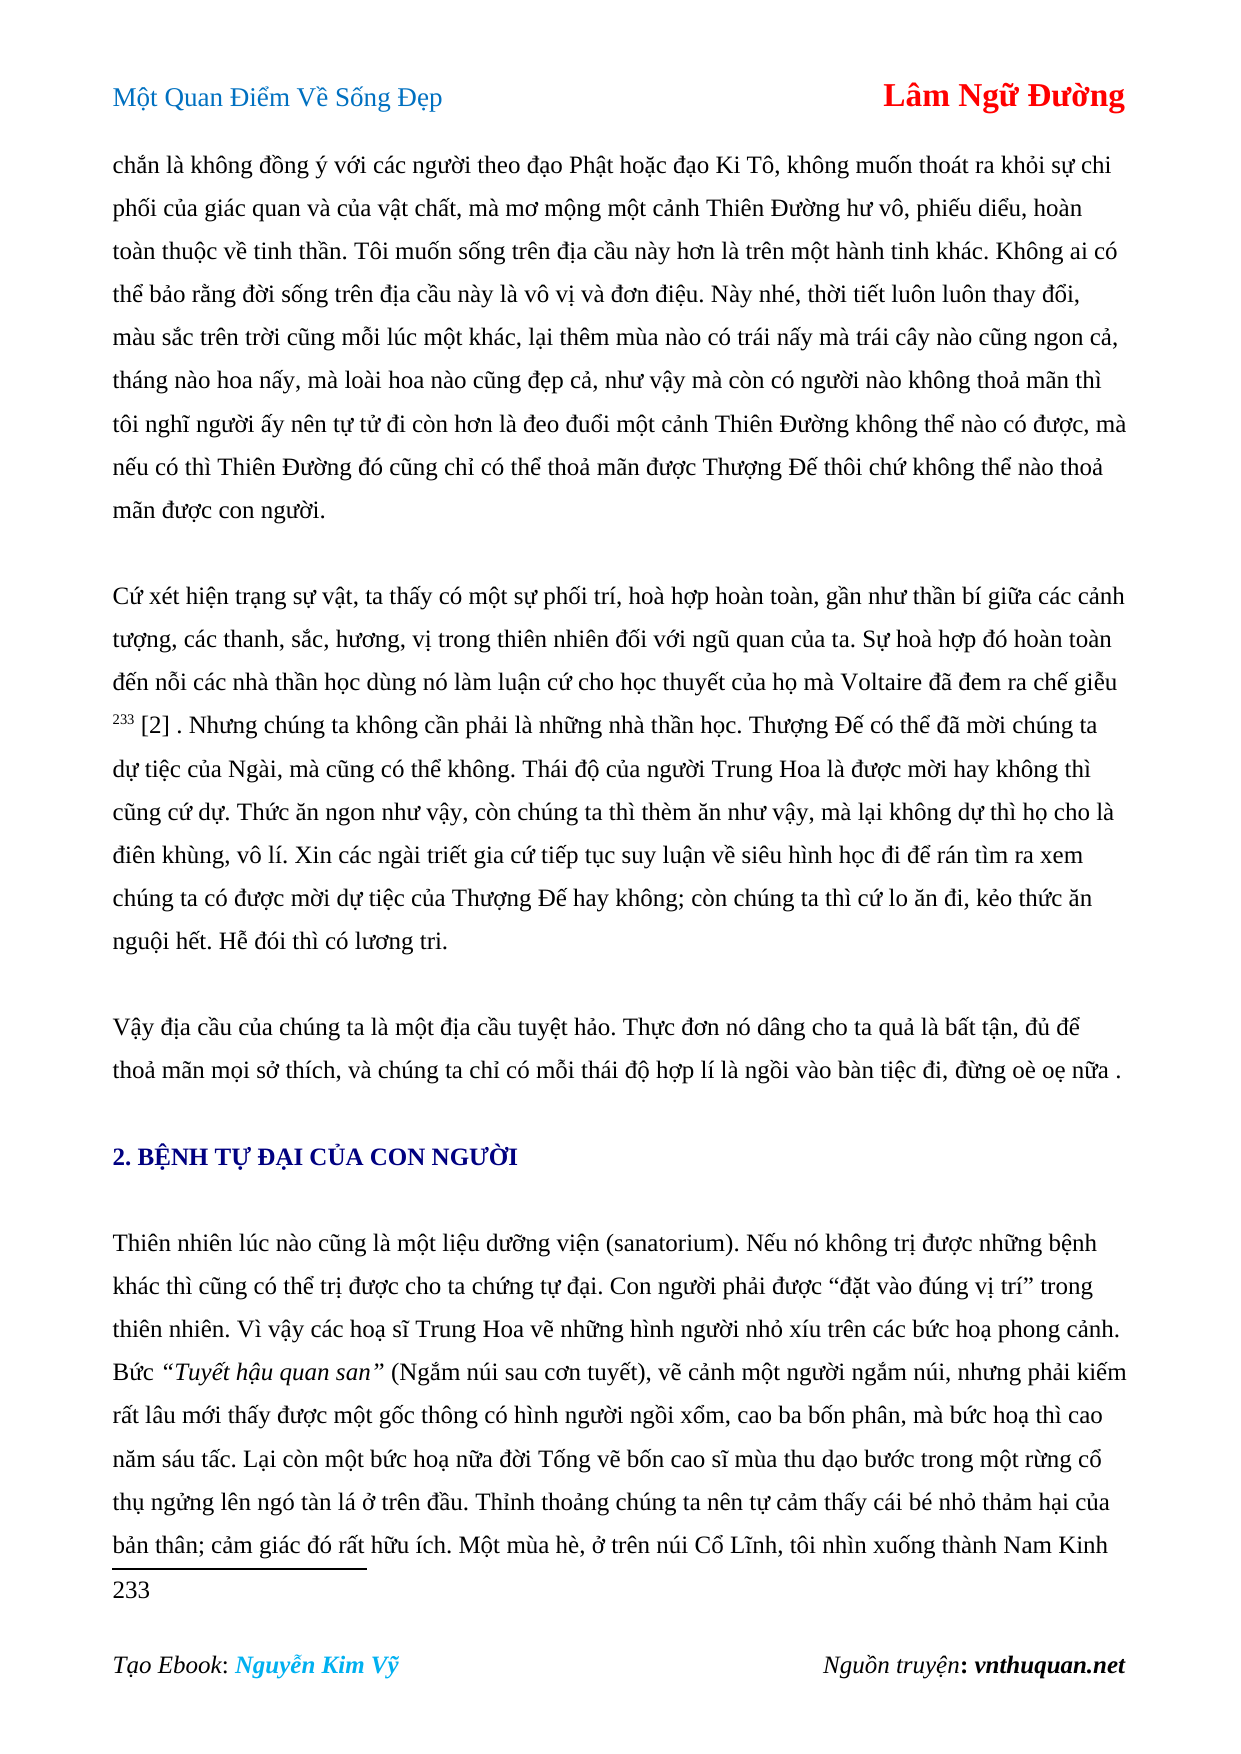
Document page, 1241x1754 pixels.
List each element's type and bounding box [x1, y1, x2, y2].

text [112, 150, 1128, 1559]
